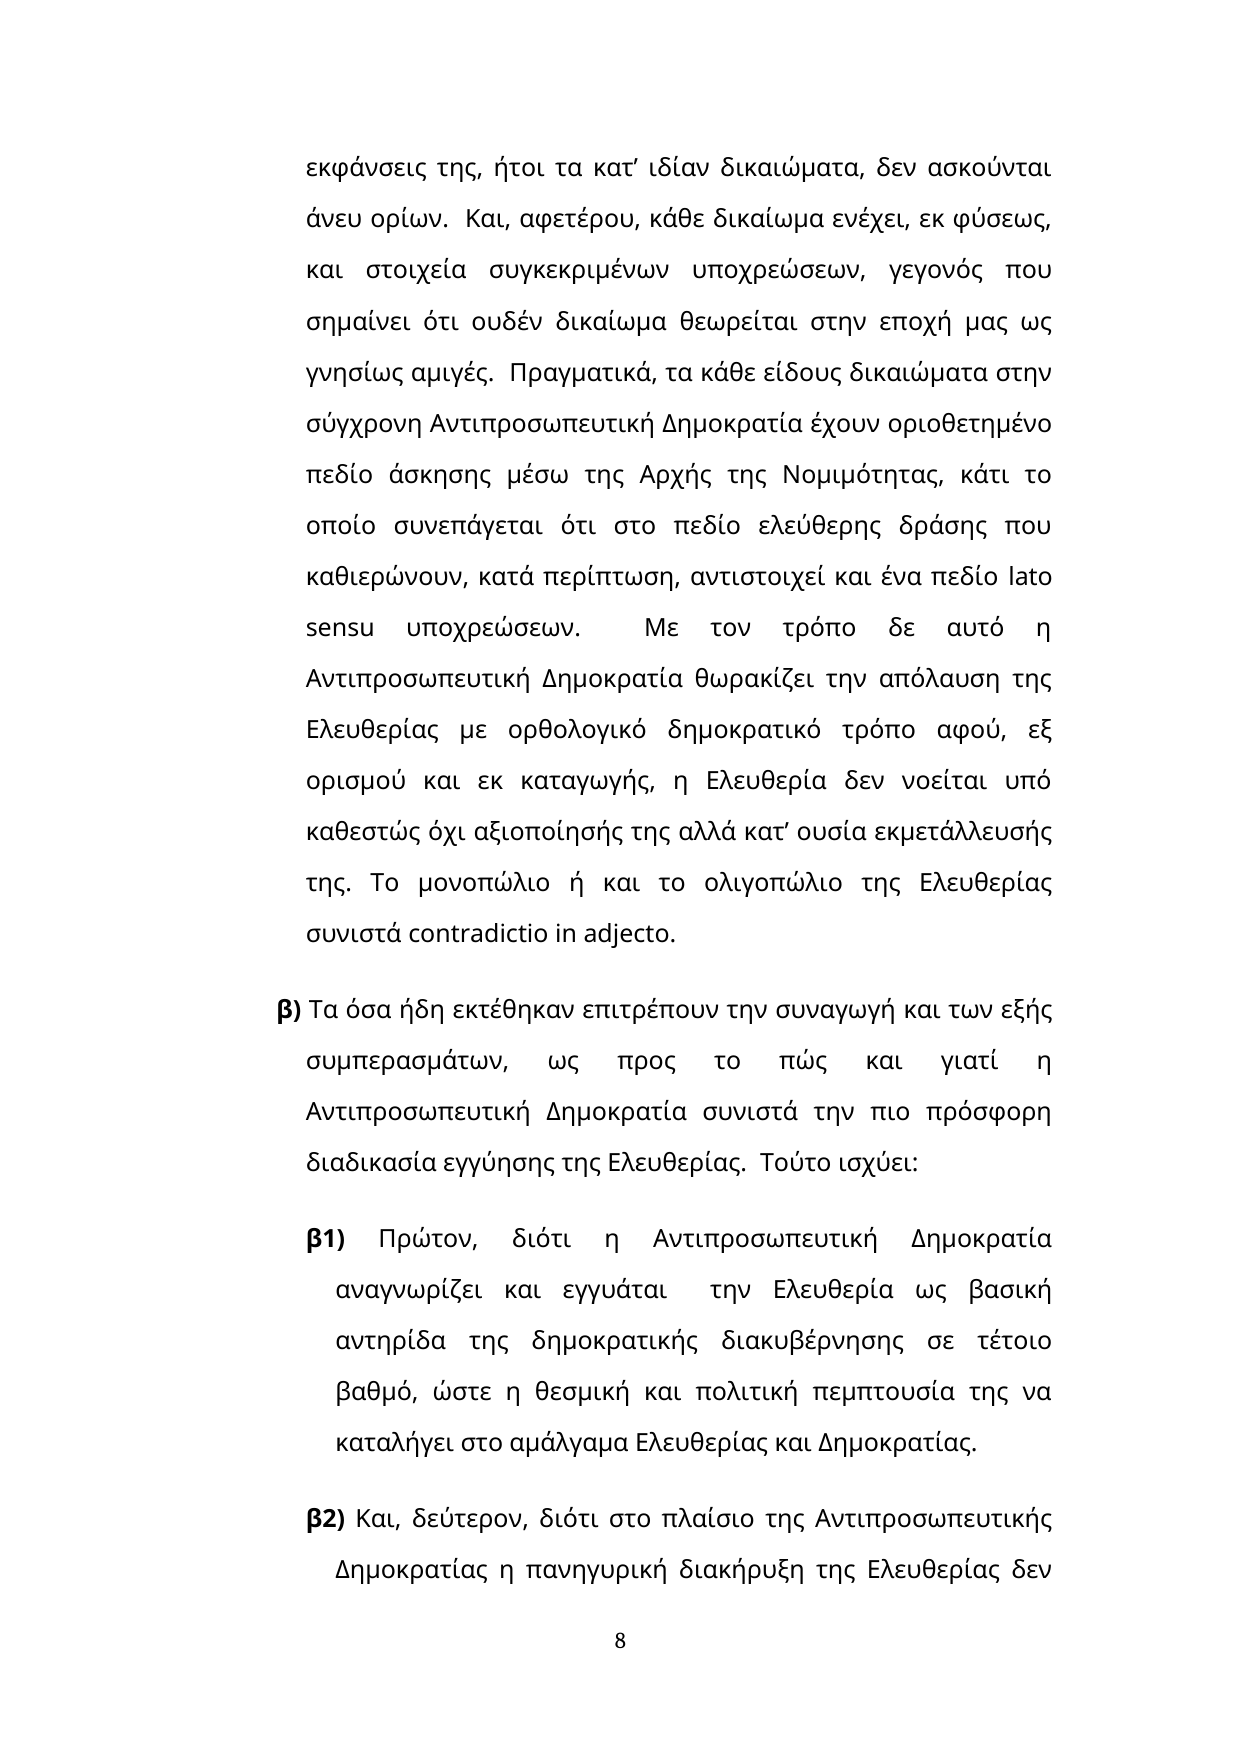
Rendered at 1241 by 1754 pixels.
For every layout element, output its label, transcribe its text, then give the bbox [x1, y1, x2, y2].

list β) Τα όσα ήδη εκτέθηκαν επιτρέπουν την συναγωγή και των εξής συμπερασμάτων, ως προς το πώς και γιατί η Αντιπροσωπευτική Δημοκρατία συνιστά την πιο πρόσφορη διαδικασία εγγύησης της Ελευθερίας. Τούτο ισχύει: [276, 992, 1053, 1179]
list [276, 150, 1053, 950]
text β1) Πρώτον, διότι η Αντιπροσωπευτική Δημοκρατία αναγνωρίζει και εγγυάται την Ελευθερία ως βασική αντηρίδα της δημοκρατικής διακυβέρνησης σε τέτοιο βαθμό, ώστε η θεσμική και πολιτική πεμπτουσία της να καταλήγει στο αμάλγαμα Ελευθερίας και Δημοκρατίας. [306, 1221, 1053, 1459]
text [306, 1501, 1053, 1586]
